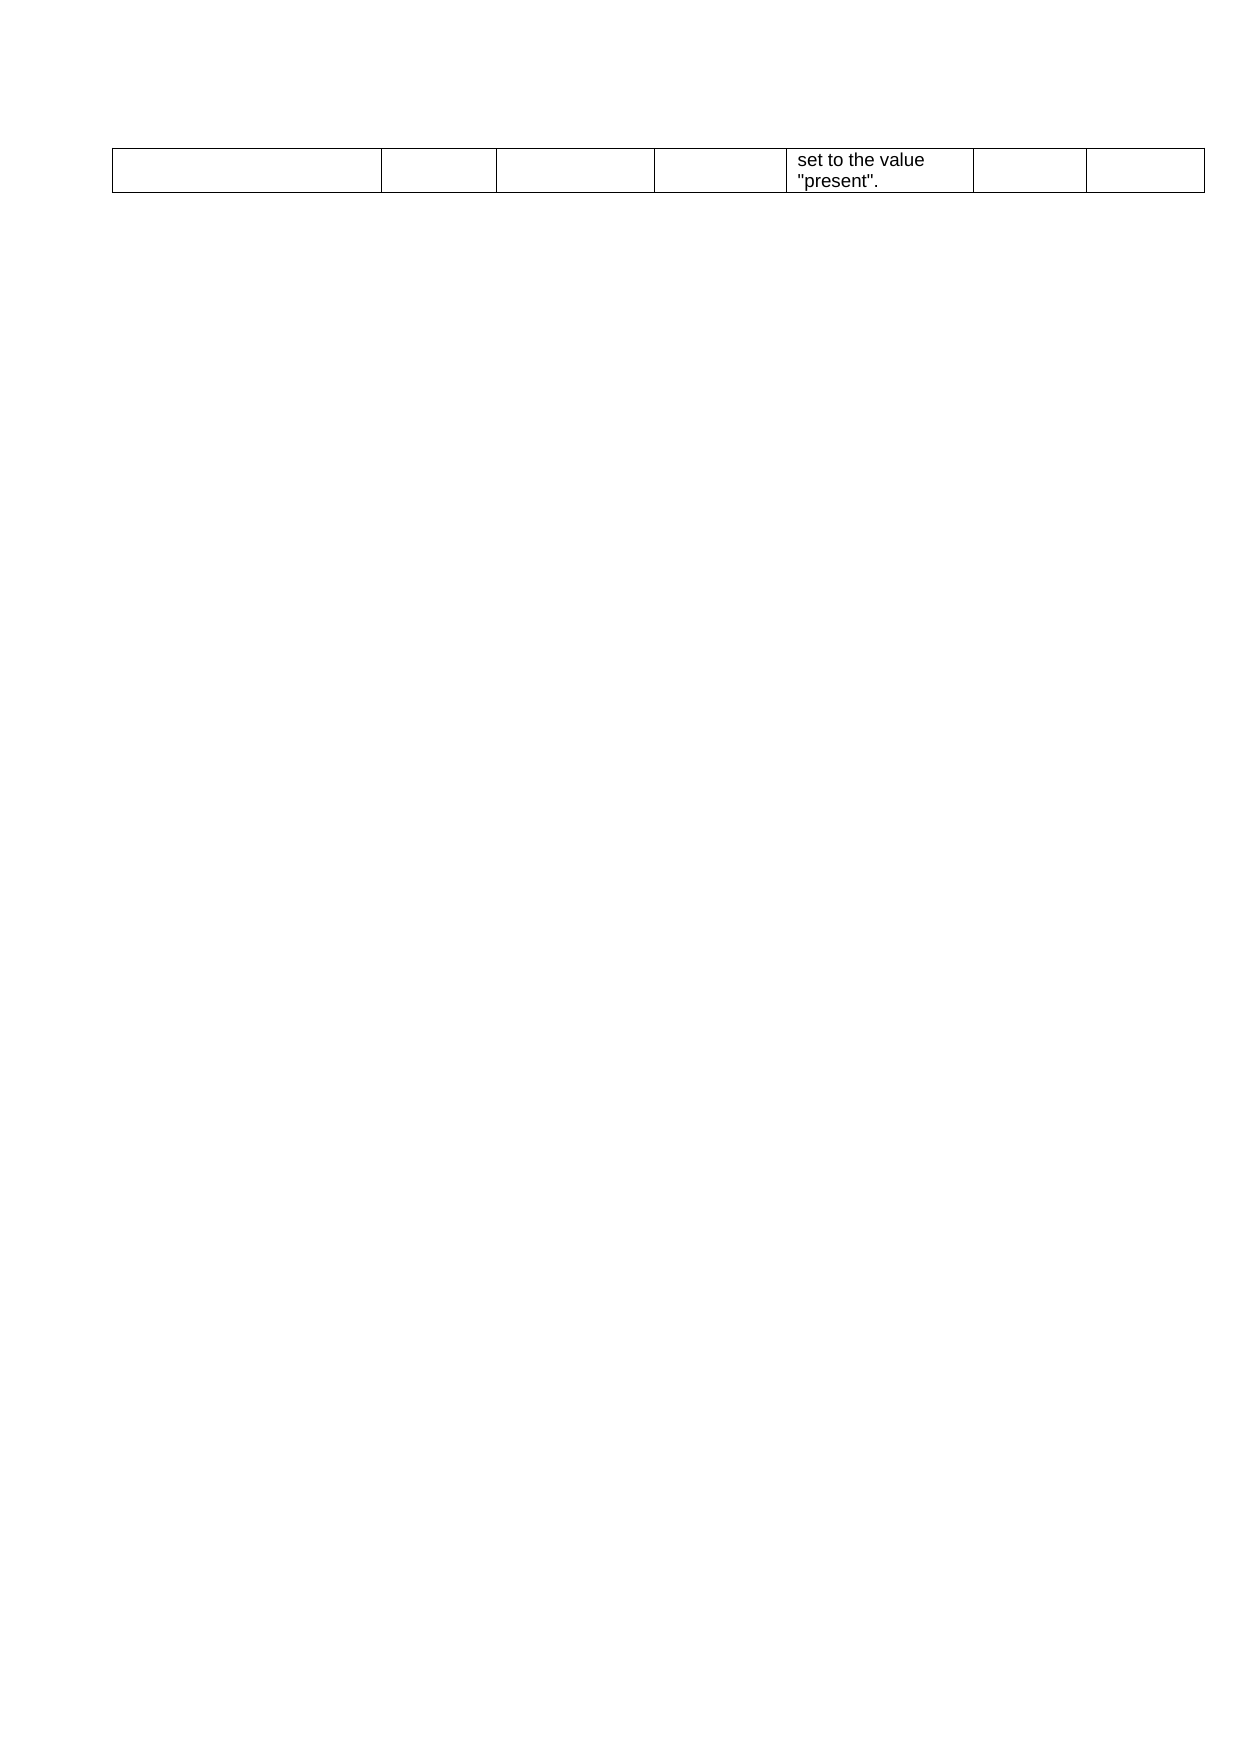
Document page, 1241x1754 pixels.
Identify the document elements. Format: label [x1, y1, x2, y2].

table_cell [787, 149, 973, 192]
table_cell [113, 149, 381, 192]
table_cell [974, 149, 1086, 192]
table_cell [655, 149, 786, 192]
table_cell [382, 149, 496, 192]
table_cell [497, 149, 654, 192]
table_cell [1087, 149, 1204, 192]
